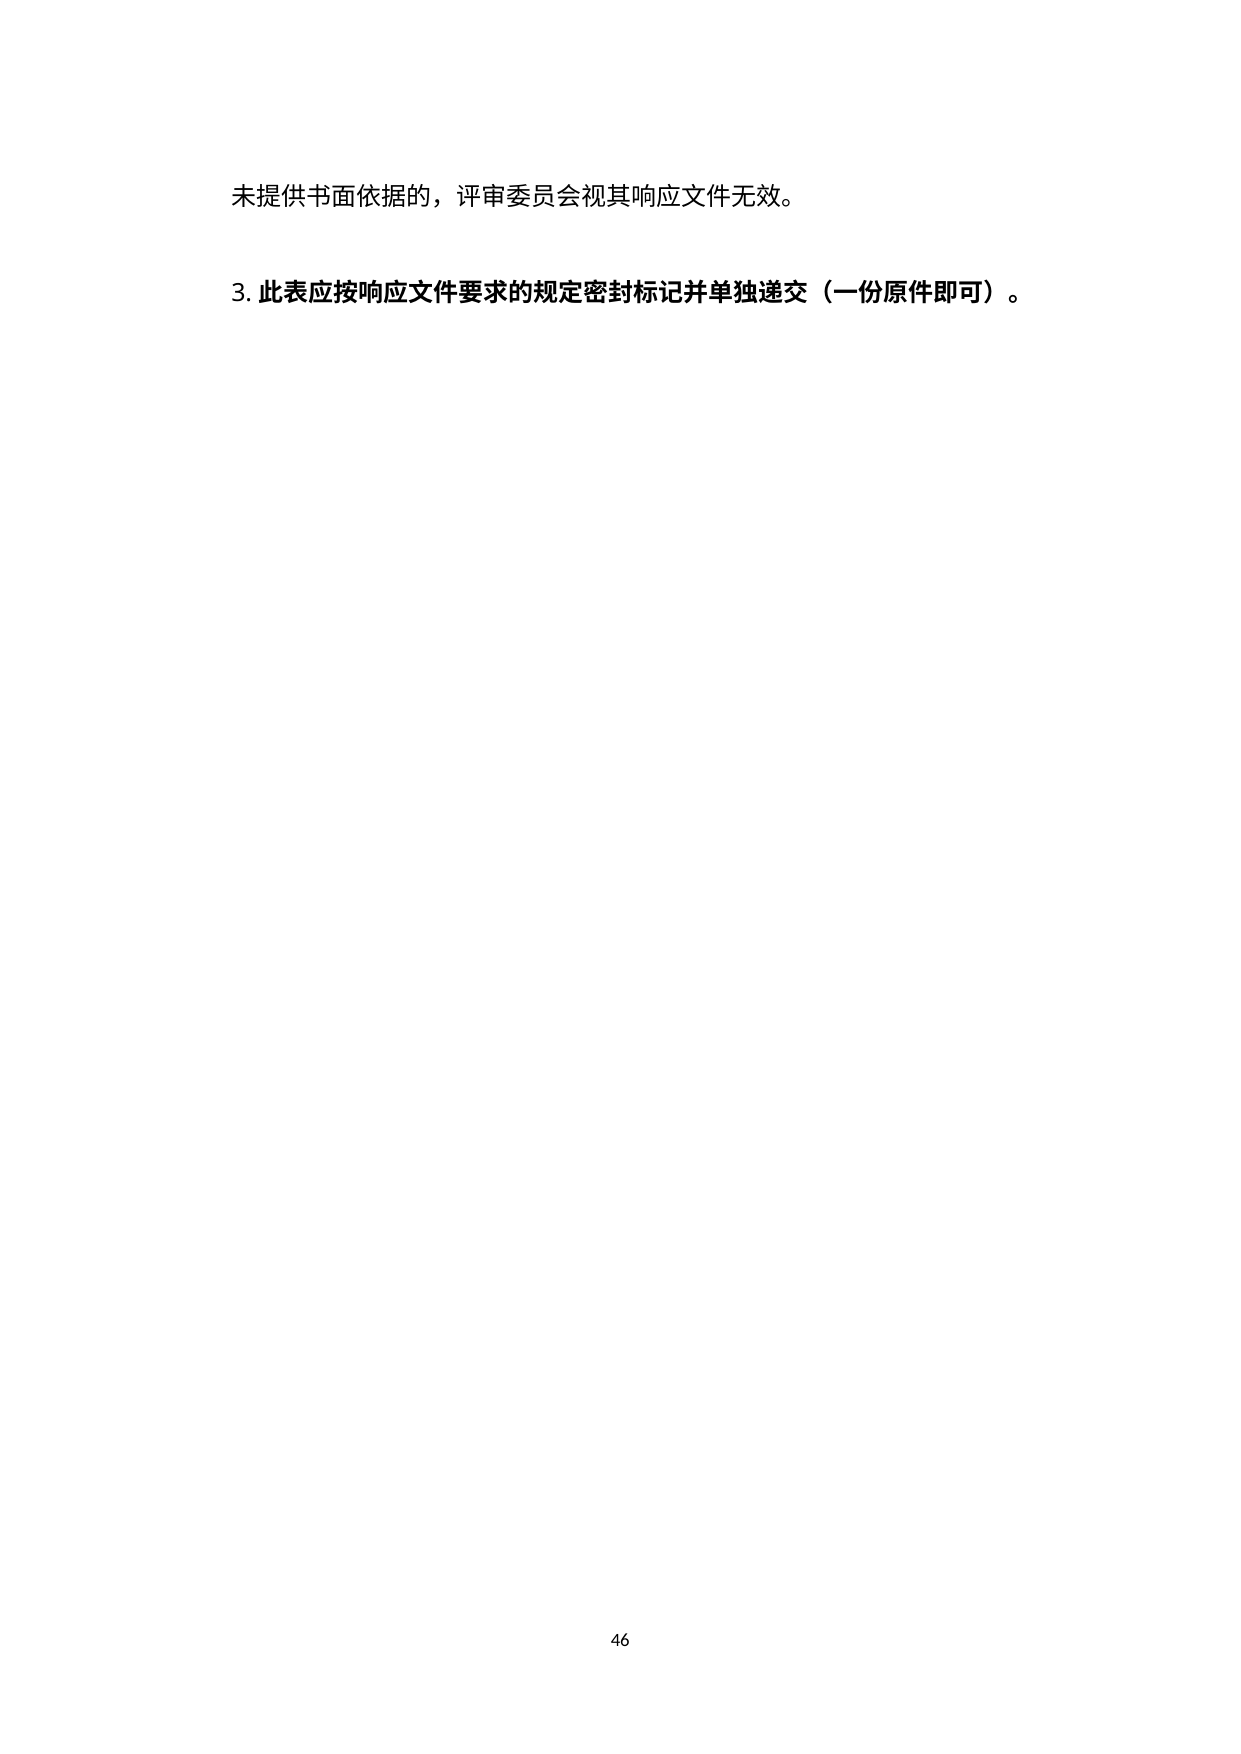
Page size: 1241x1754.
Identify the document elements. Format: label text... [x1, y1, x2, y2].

text 3. 此表应按响应文件要求的规定密封标记并单独递交（一份原件即可）。 [231, 258, 1053, 323]
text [231, 162, 1053, 227]
